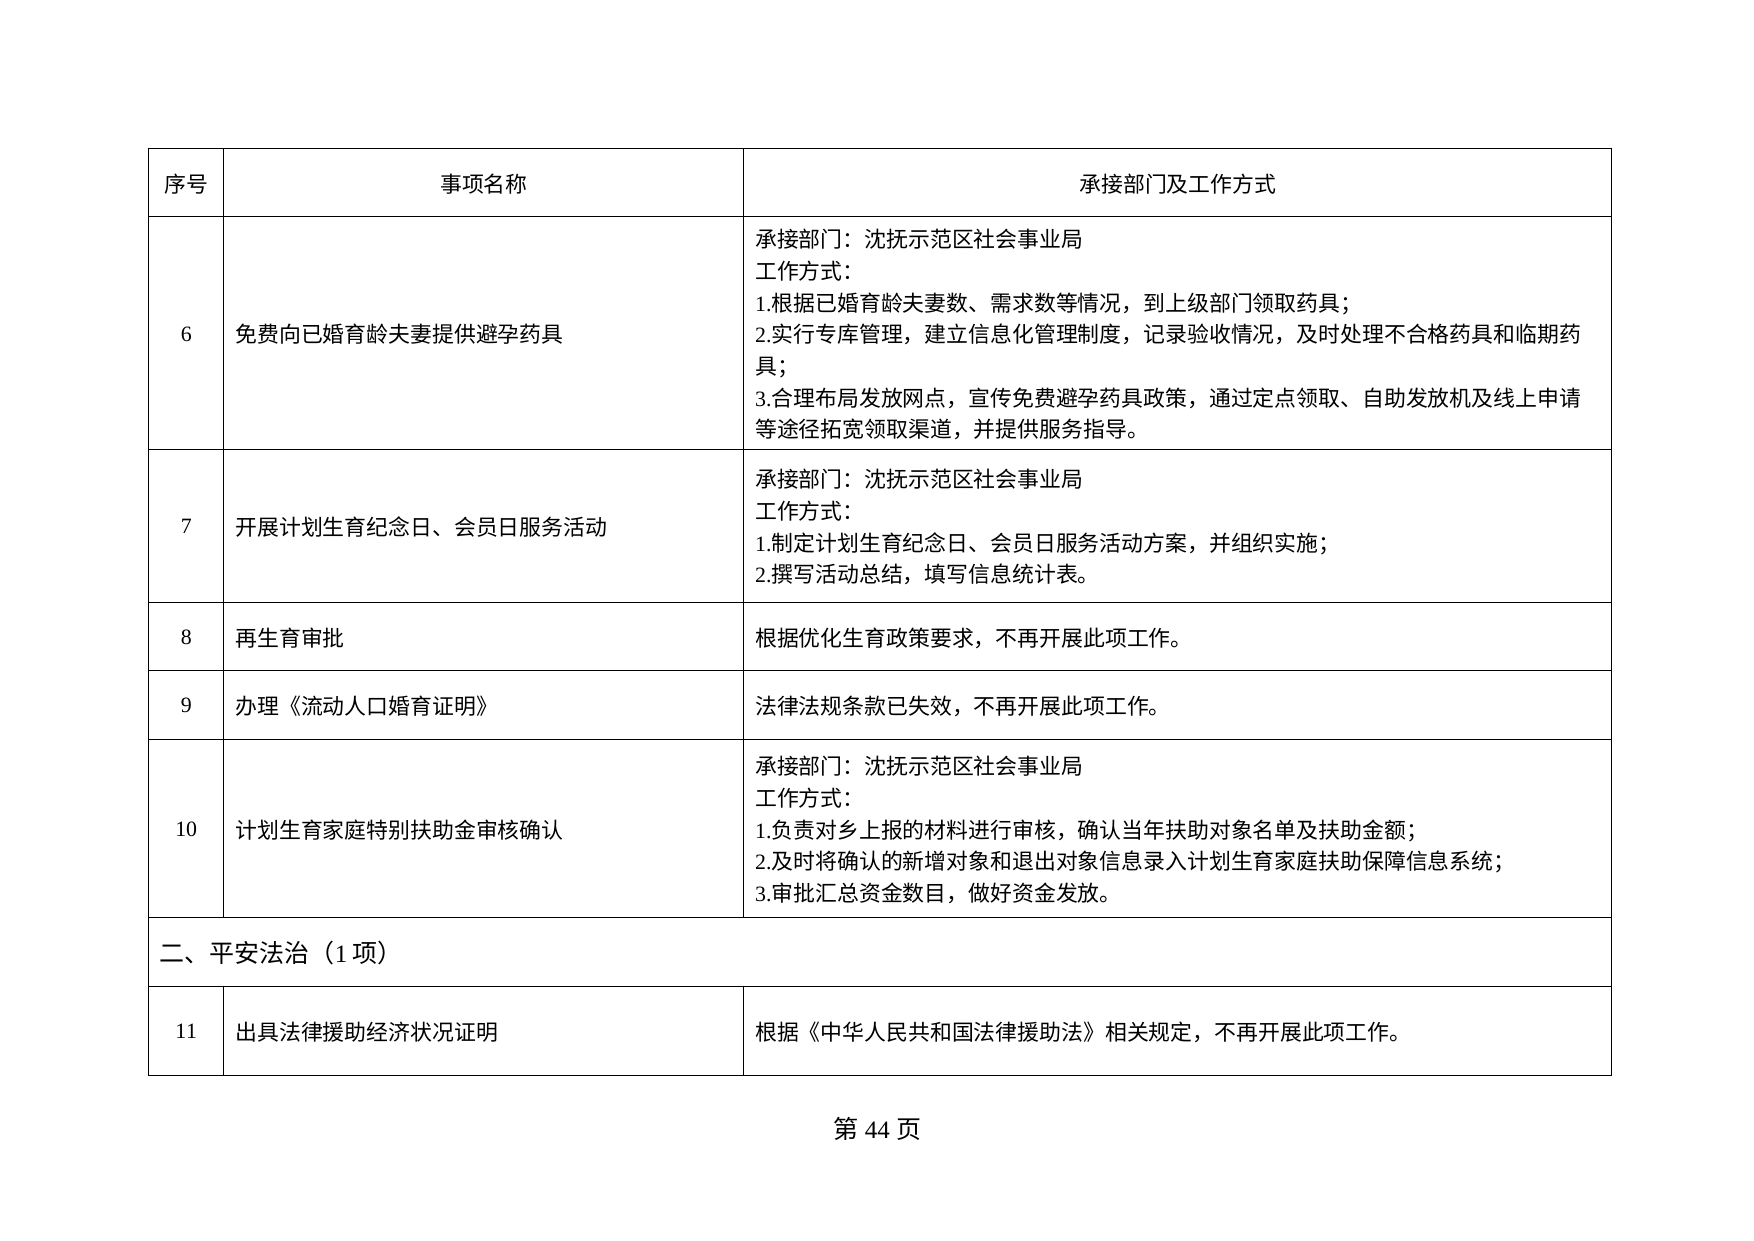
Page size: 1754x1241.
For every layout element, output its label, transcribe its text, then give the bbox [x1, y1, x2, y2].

table_cell 承接部门：沈抚示范区社会事业局 工作方式： 1.制定计划生育纪念日、会员日服务活动方案，并组织实施； 2.撰写活动总结，填写信息统计表。 [744, 450, 1611, 602]
table_cell 9 [149, 671, 223, 739]
table_cell 承接部门及工作方式 [744, 149, 1611, 216]
table_cell 承接部门：沈抚示范区社会事业局 工作方式： 1.根据已婚育龄夫妻数、需求数等情况，到上级部门领取药具； 2.实行专库管理，建立信息化管理制度，记录验收情况，及时处理不合格药具和临期药具； 3.合理布局发放网点，宣传免费避孕药具政策，通过定点领取、自助发放机及线上申请等途径拓宽领取渠道，并提供服务指导。 [744, 217, 1611, 449]
table_cell 10 [149, 740, 223, 917]
table_cell 事项名称 [224, 149, 743, 216]
table_cell 6 [149, 217, 223, 449]
table_cell 再生育审批 [224, 603, 743, 670]
table_cell 办理《流动人口婚育证明》 [224, 671, 743, 739]
table_cell 出具法律援助经济状况证明 [224, 987, 743, 1074]
table_cell 7 [149, 450, 223, 602]
table_cell 计划生育家庭特别扶助金审核确认 [224, 740, 743, 917]
table_cell 法律法规条款已失效，不再开展此项工作。 [744, 671, 1611, 739]
table_cell 承接部门：沈抚示范区社会事业局 工作方式： 1.负责对乡上报的材料进行审核，确认当年扶助对象名单及扶助金额； 2.及时将确认的新增对象和退出对象信息录入计划生育家庭扶助保障信息系统； 3.审批汇总资金数目，做好资金发放。 [744, 740, 1611, 917]
table_cell 序号 [149, 149, 223, 216]
table_cell 根据优化生育政策要求，不再开展此项工作。 [744, 603, 1611, 670]
table_cell 免费向已婚育龄夫妻提供避孕药具 [224, 217, 743, 449]
table_cell 开展计划生育纪念日、会员日服务活动 [224, 450, 743, 602]
table_cell 8 [149, 603, 223, 670]
table_cell 二、平安法治（1项） [149, 918, 1611, 986]
table_cell 11 [149, 987, 223, 1074]
table_cell 根据《中华人民共和国法律援助法》相关规定，不再开展此项工作。 [744, 987, 1611, 1074]
